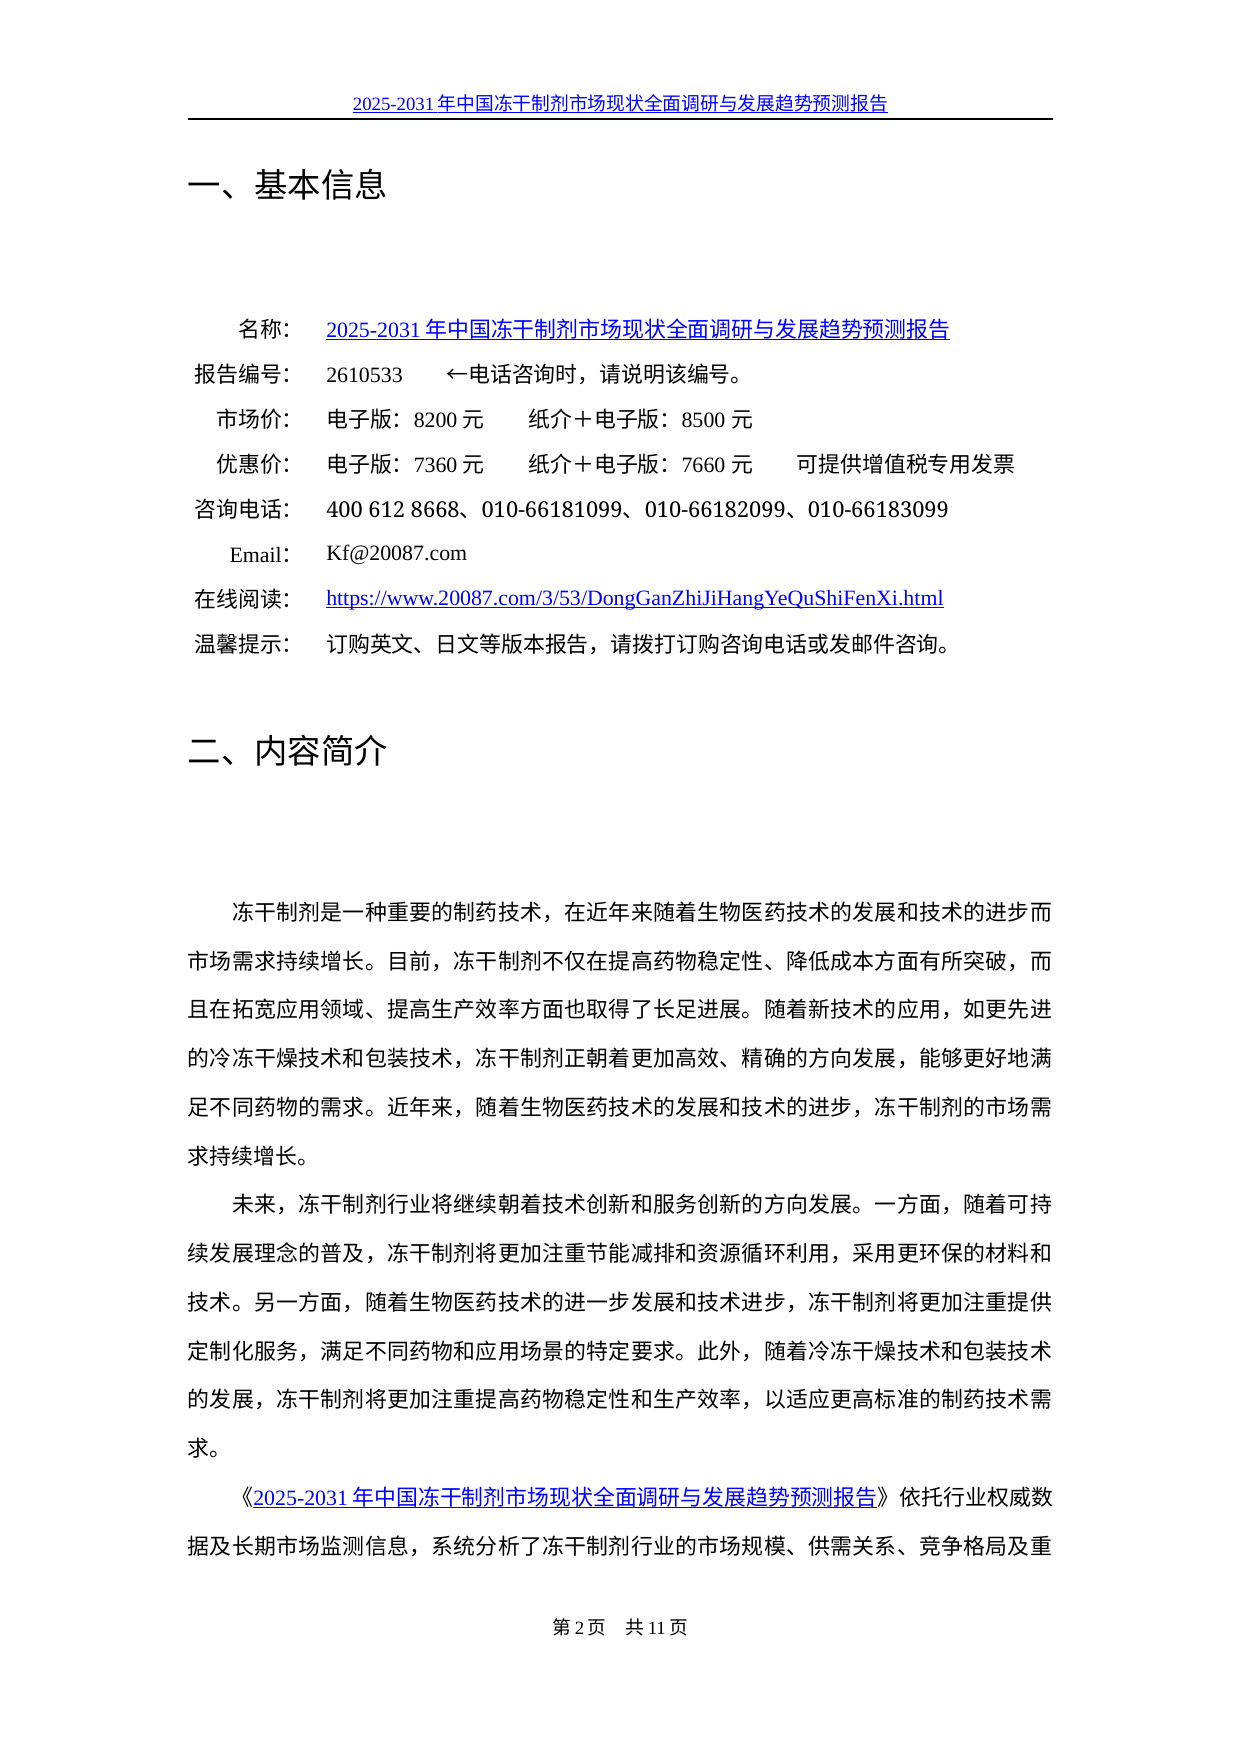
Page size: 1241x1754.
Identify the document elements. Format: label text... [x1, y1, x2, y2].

title 一、基本信息 [187, 150, 1053, 215]
table_header 2025-2031年中国冻干制剂市场现状全面调研与发展趋势预测报告 [315, 312, 1073, 357]
table_cell Kf@20087.com [315, 537, 1073, 582]
table_header 名称： [167, 312, 315, 357]
title 二、内容简介 [187, 717, 1053, 782]
table_cell 市场价： [167, 402, 315, 447]
table_cell 咨询电话： [167, 492, 315, 537]
table_cell 温馨提示： [167, 627, 315, 672]
table_cell 订购英文、日文等版本报告，请拨打订购咨询电话或发邮件咨询。 [315, 627, 1073, 672]
table_cell 400 612 8668、010-66181099、010-66182099、010-66183099 [315, 492, 1073, 537]
table_cell 报告编号： [167, 357, 315, 402]
table_cell 电子版：7360 元 纸介＋电子版：7660 元 可提供增值税专用发票 [315, 447, 1073, 492]
table_cell [315, 582, 1073, 627]
table_cell Email： [167, 537, 315, 582]
table_cell 优惠价： [167, 447, 315, 492]
table_cell 电子版：8200 元 纸介＋电子版：8500 元 [315, 402, 1073, 447]
table_cell 在线阅读： [167, 582, 315, 627]
table_cell 2610533 ←电话咨询时，请说明该编号。 [315, 357, 1073, 402]
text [187, 894, 1053, 1561]
